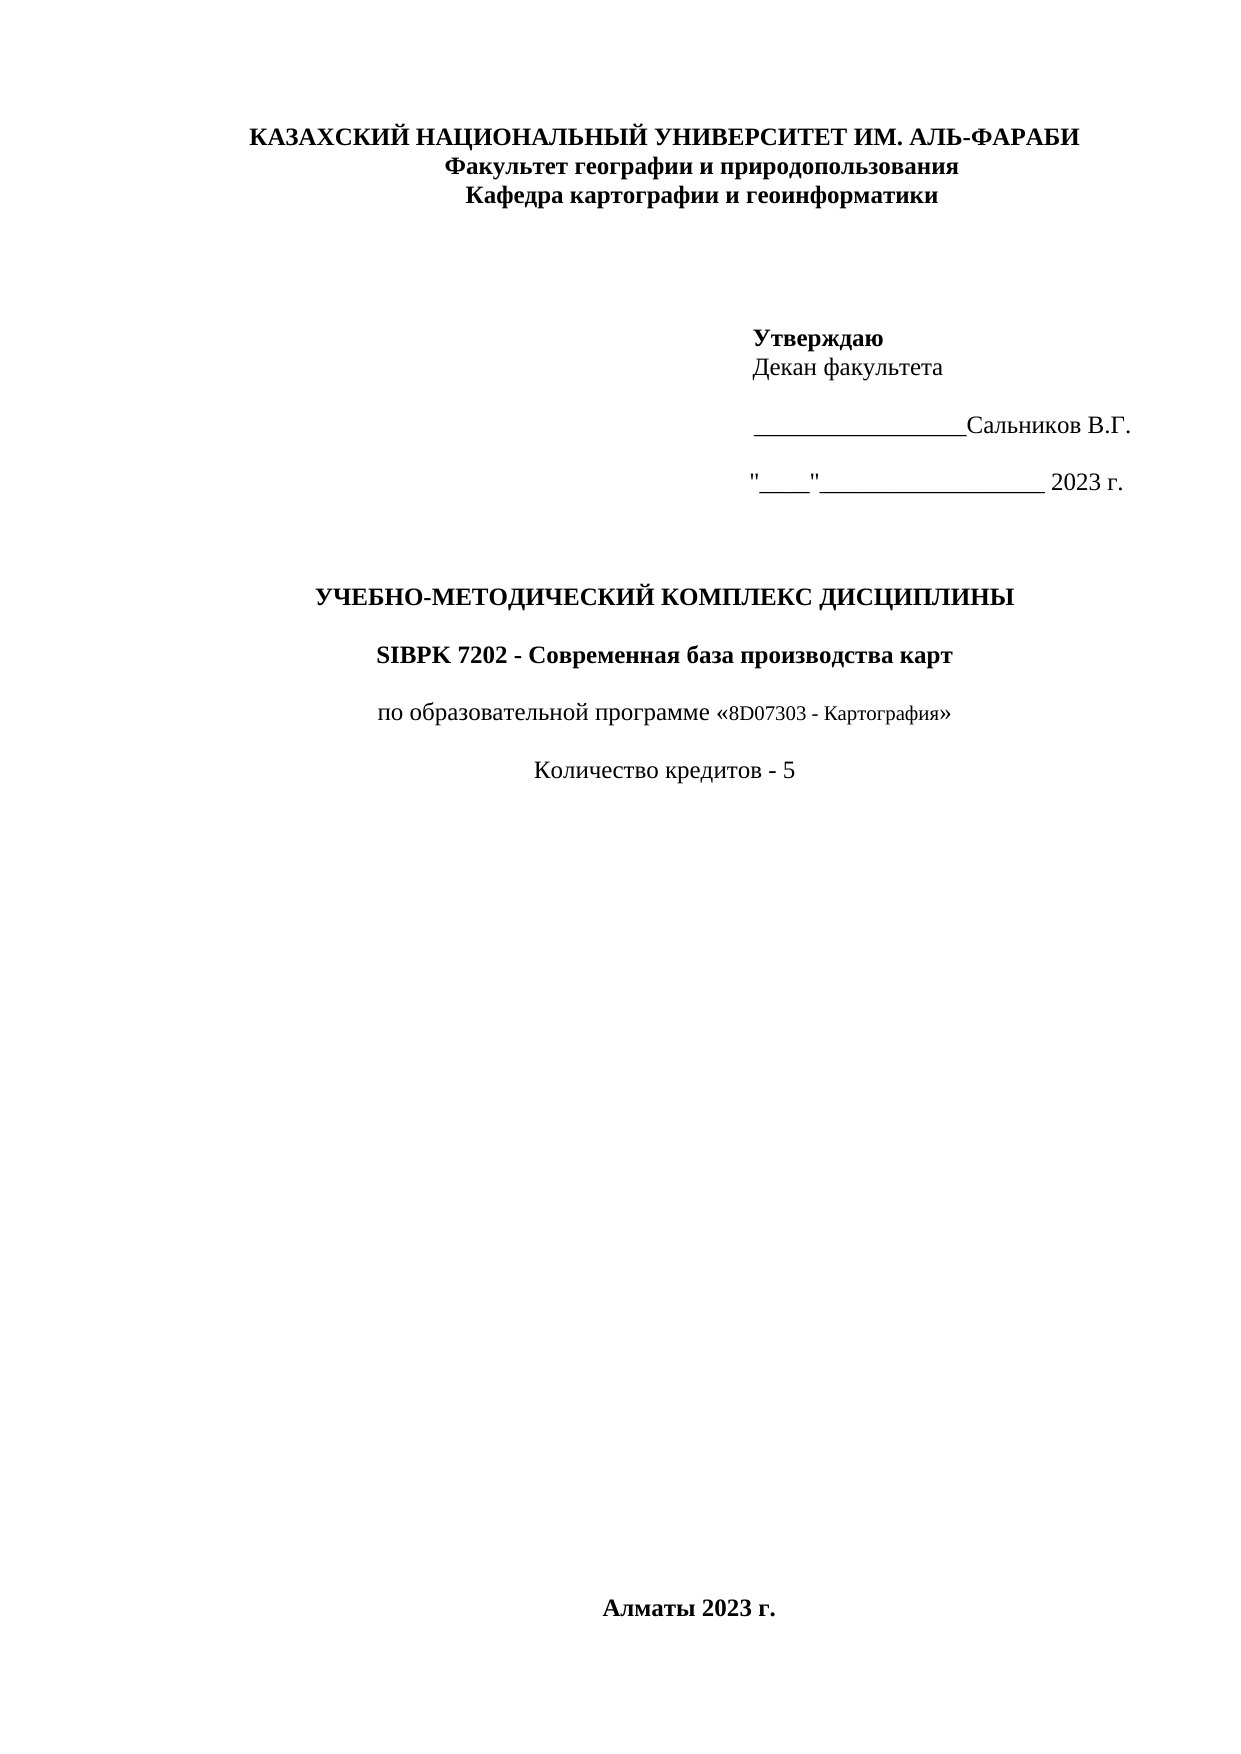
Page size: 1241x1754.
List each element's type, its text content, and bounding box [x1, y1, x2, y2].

text Количество кредитов - 5 [177, 755, 1152, 783]
text SIBPK 7202 - Современная база производства карт [177, 640, 1152, 668]
subtitle КАЗАХСКИЙ НАЦИОНАЛЬНЫЙ УНИВЕРСИТЕТ ИМ. АЛЬ-ФАРАБИ [177, 122, 1152, 151]
text Декан факультета [177, 352, 1152, 381]
text Факультет географии и природопользования [177, 151, 1152, 180]
text Алматы 2023 г. [177, 1593, 1152, 1622]
text по образовательной программе «8D07303 - Картография» [177, 697, 1152, 726]
text "____"__________________ 2023 г. [177, 467, 1152, 496]
text _________________Сальников В.Г. [177, 410, 1152, 438]
text Утверждаю [177, 323, 1152, 352]
text Кафедра картографии и геоинформатики [177, 180, 1152, 208]
text УЧЕБНО-МЕТОДИЧЕСКИЙ КОМПЛЕКС ДИСЦИПЛИНЫ [177, 582, 1152, 611]
